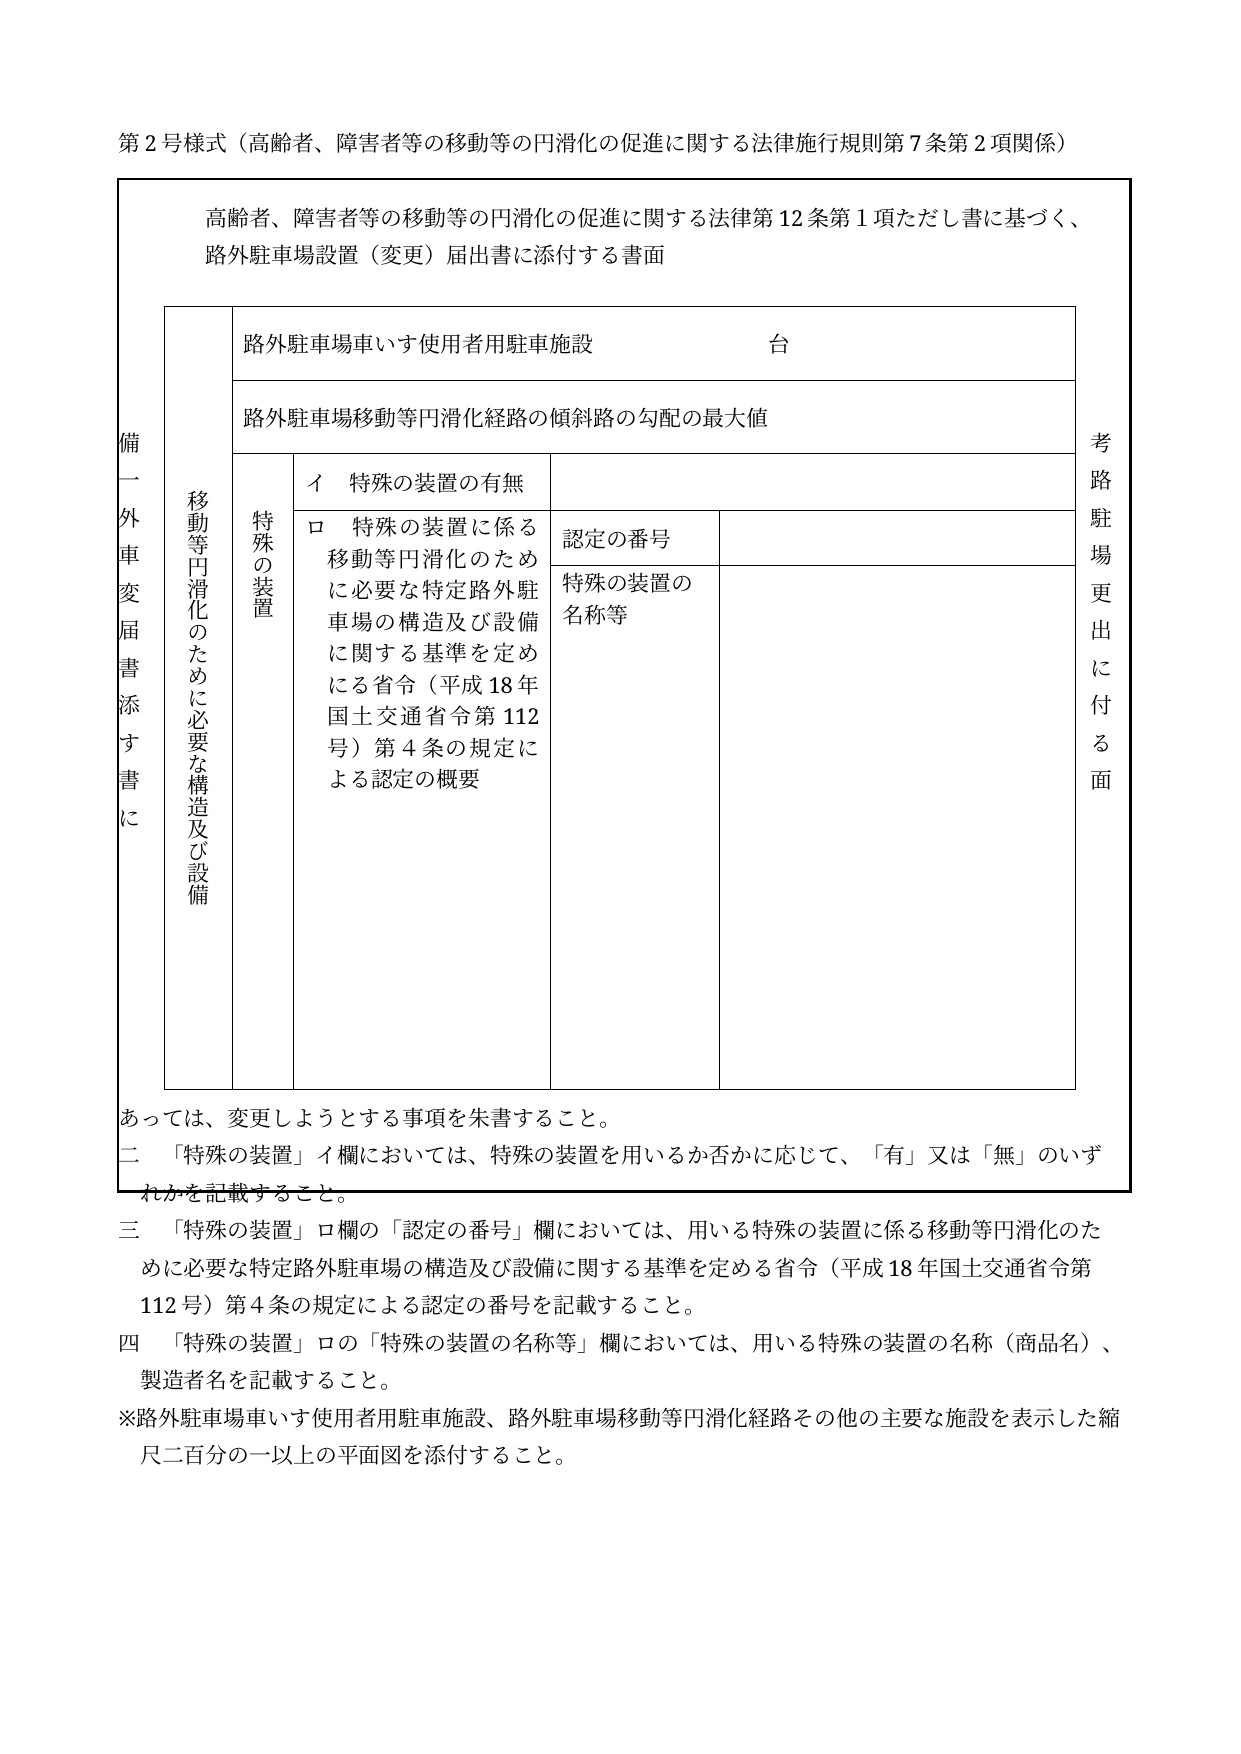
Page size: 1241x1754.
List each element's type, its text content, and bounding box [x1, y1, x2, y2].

table_cell イ 特殊の装置の有無 [294, 454, 550, 509]
table_cell [720, 511, 1075, 565]
text ※路外駐車場車いす使用者用駐車施設、路外駐車場移動等円滑化経路その他の主要な施設を表示した縮尺二百分の一以上の平面図を添付すること。 [118, 1398, 1122, 1473]
table_header 路外駐車場車いす使用者用駐車施設 台 [233, 307, 1075, 380]
text 三 「特殊の装置」ロ欄の「認定の番号」欄においては、用いる特殊の装置に係る移動等円滑化のために必要な特定路外駐車場の構造及び設備に関する基準を定める省令（平成18年国土交通省令第112号）第４条の規定による認定の番号を記載すること。 [118, 1210, 1122, 1323]
table_cell 認定の番号 [551, 511, 719, 565]
table_cell ロ 特殊の装置に係る移動等円滑化のために必要な特定路外駐車場の構造及び設備に関する基準を定めにる省令（平成18年国土交通省令第112号）第４条の規定による認定の概要 [294, 511, 550, 1089]
text 路外駐車場設置（変更）届出書に添付する書面 [118, 235, 1122, 273]
text 二 「特殊の装置」イ欄においては、特殊の装置を用いるか否かに応じて、「有」又は「無」のいずれかを記載すること。 [118, 1135, 1122, 1210]
table_cell 特殊の装置 [233, 454, 293, 1089]
text 備考 [1076, 423, 1122, 460]
table_header 移動等円滑化のために必要な構造及び設備 [165, 307, 232, 1089]
text 四 「特殊の装置」ロの「特殊の装置の名称等」欄においては、用いる特殊の装置の名称（商品名）、製造者名を記載すること。 [118, 1323, 1122, 1398]
table_cell 特殊の装置の 名称等 [551, 566, 719, 1089]
text 一 路外駐車場変更届出書に添付する書面にあっては、変更しようとする事項を朱書すること。 [118, 460, 1122, 1135]
text 第2号様式（高齢者、障害者等の移動等の円滑化の促進に関する法律施行規則第7条第2項関係） [118, 123, 1122, 160]
text 高齢者、障害者等の移動等の円滑化の促進に関する法律第12条第１項ただし書に基づく、 [118, 198, 1122, 235]
table_cell [720, 566, 1075, 1089]
text 備考 [118, 423, 164, 460]
table_cell [551, 454, 1075, 509]
table_cell 路外駐車場移動等円滑化経路の傾斜路の勾配の最大値 [233, 381, 1075, 453]
